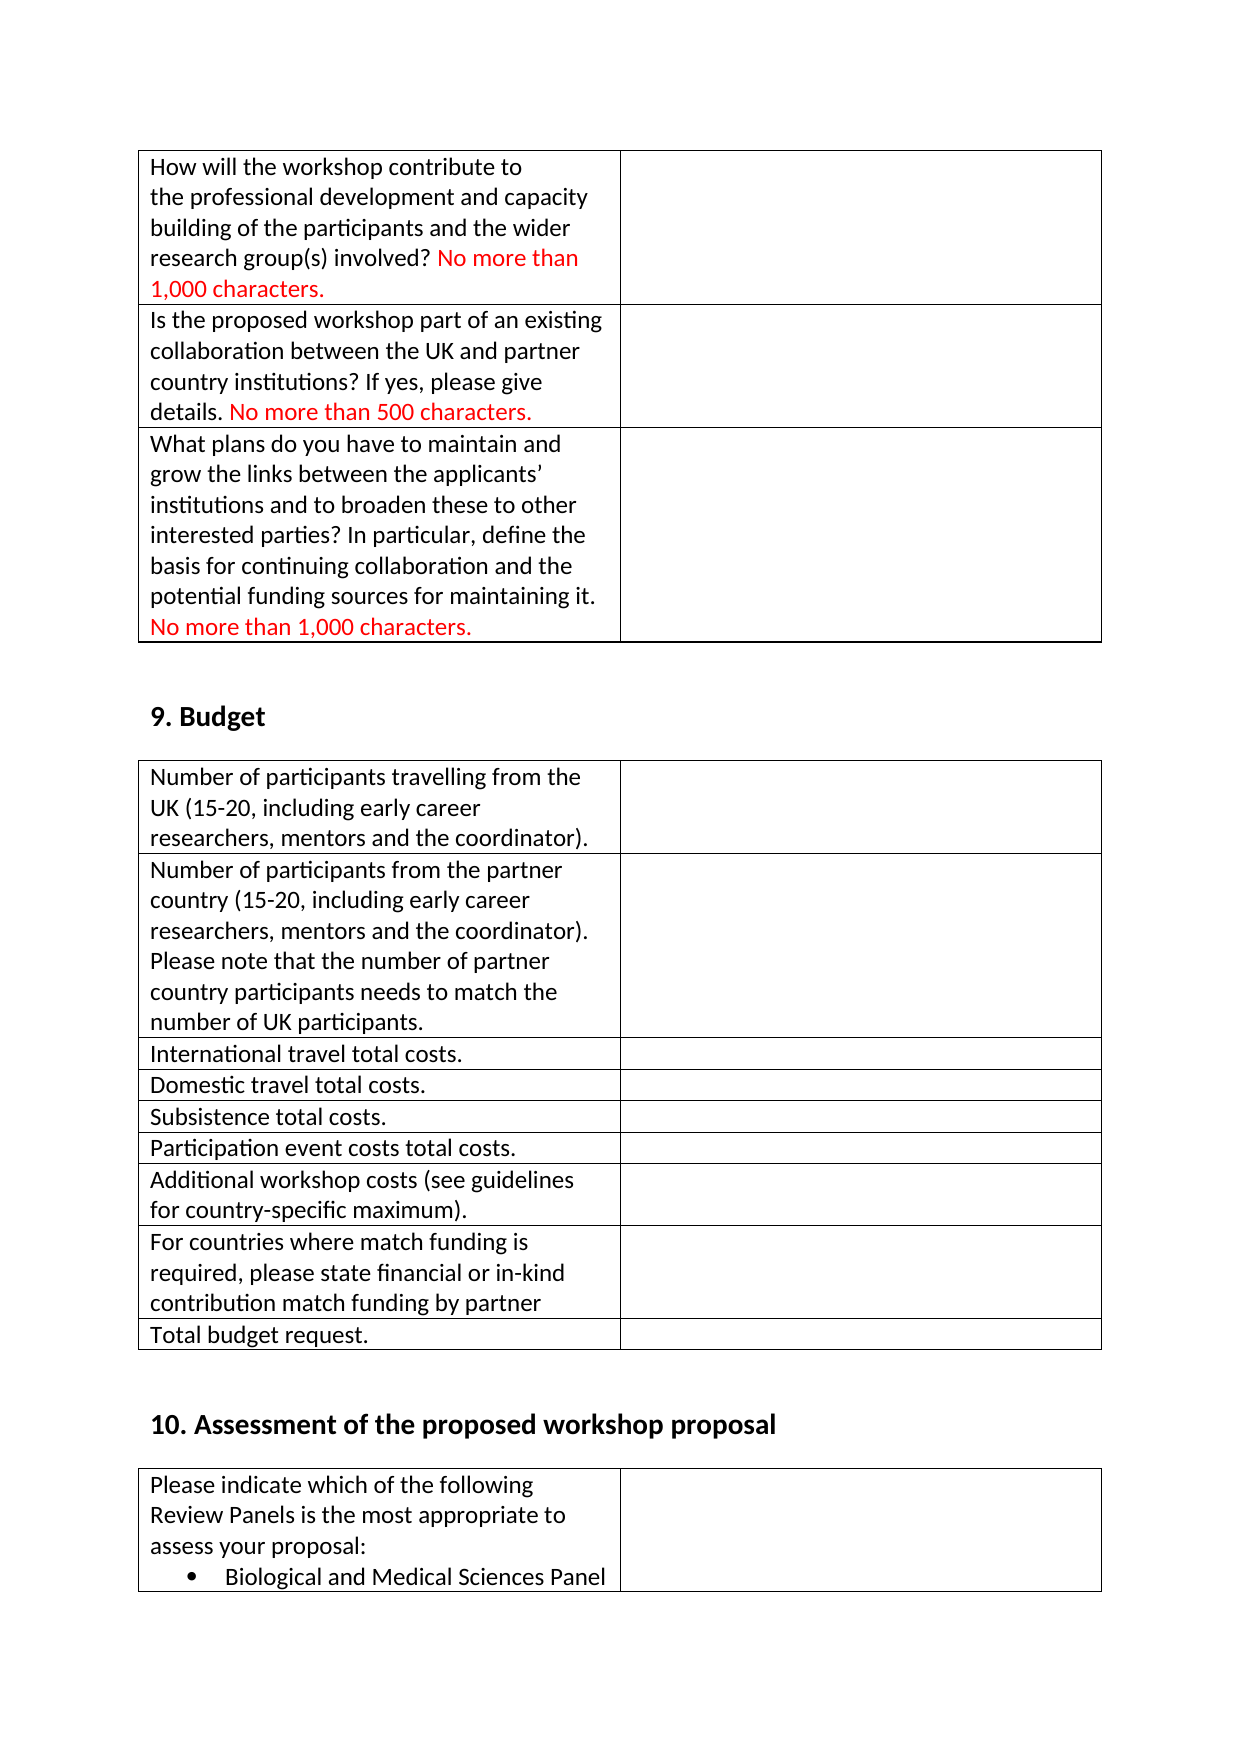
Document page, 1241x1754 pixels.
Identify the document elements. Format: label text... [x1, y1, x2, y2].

table_cell International travel total costs. [139, 1038, 620, 1068]
text 10. Assessment of the proposed workshop proposal [150, 1406, 1090, 1442]
table_cell Additional workshop costs (see guidelines for country-specific maximum). [139, 1164, 620, 1225]
table_cell [621, 1319, 1101, 1349]
table_header [621, 761, 1101, 853]
table_cell [621, 428, 1101, 641]
table_cell [621, 1038, 1101, 1068]
table_cell [621, 1226, 1101, 1318]
table_cell Is the proposed workshop part of an existing collaboration between the UK and partner country institutions? If yes, please give details. No more than 500 characters. [139, 305, 620, 427]
table_cell [621, 1101, 1101, 1132]
table_header [621, 1469, 1101, 1591]
table_header Number of participants travelling from the UK (15-20, including early career researchers, mentors and the coordinator). [139, 761, 620, 853]
table_header [621, 151, 1101, 304]
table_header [139, 1469, 620, 1591]
table_cell Domestic travel total costs. [139, 1070, 620, 1100]
table_cell [621, 1133, 1101, 1163]
table_cell Total budget request. [139, 1319, 620, 1349]
table_cell [621, 1164, 1101, 1225]
table_cell [621, 1070, 1101, 1100]
table_cell Number of participants from the partner country (15-20, including early career researchers, mentors and the coordinator). Please note that the number of partner country participants needs to match the number of UK participants. [139, 854, 620, 1037]
table_header How will the workshop contribute to the professional development and capacity building of the participants and the wider research group(s) involved? No more than 1,000 characters. [139, 151, 620, 304]
table_cell What plans do you have to maintain and grow the links between the applicants’ institutions and to broaden these to other interested parties? In particular, define the basis for continuing collaboration and the potential funding sources for maintaining it. No more than 1,000 characters. [139, 428, 620, 641]
text 9. Budget [150, 698, 1090, 734]
table_cell For countries where match funding is required, please state financial or in-kind contribution match funding by partner [139, 1226, 620, 1318]
table_cell [621, 305, 1101, 427]
table_cell [621, 854, 1101, 1037]
table_cell Subsistence total costs. [139, 1101, 620, 1132]
table_cell Participation event costs total costs. [139, 1133, 620, 1163]
